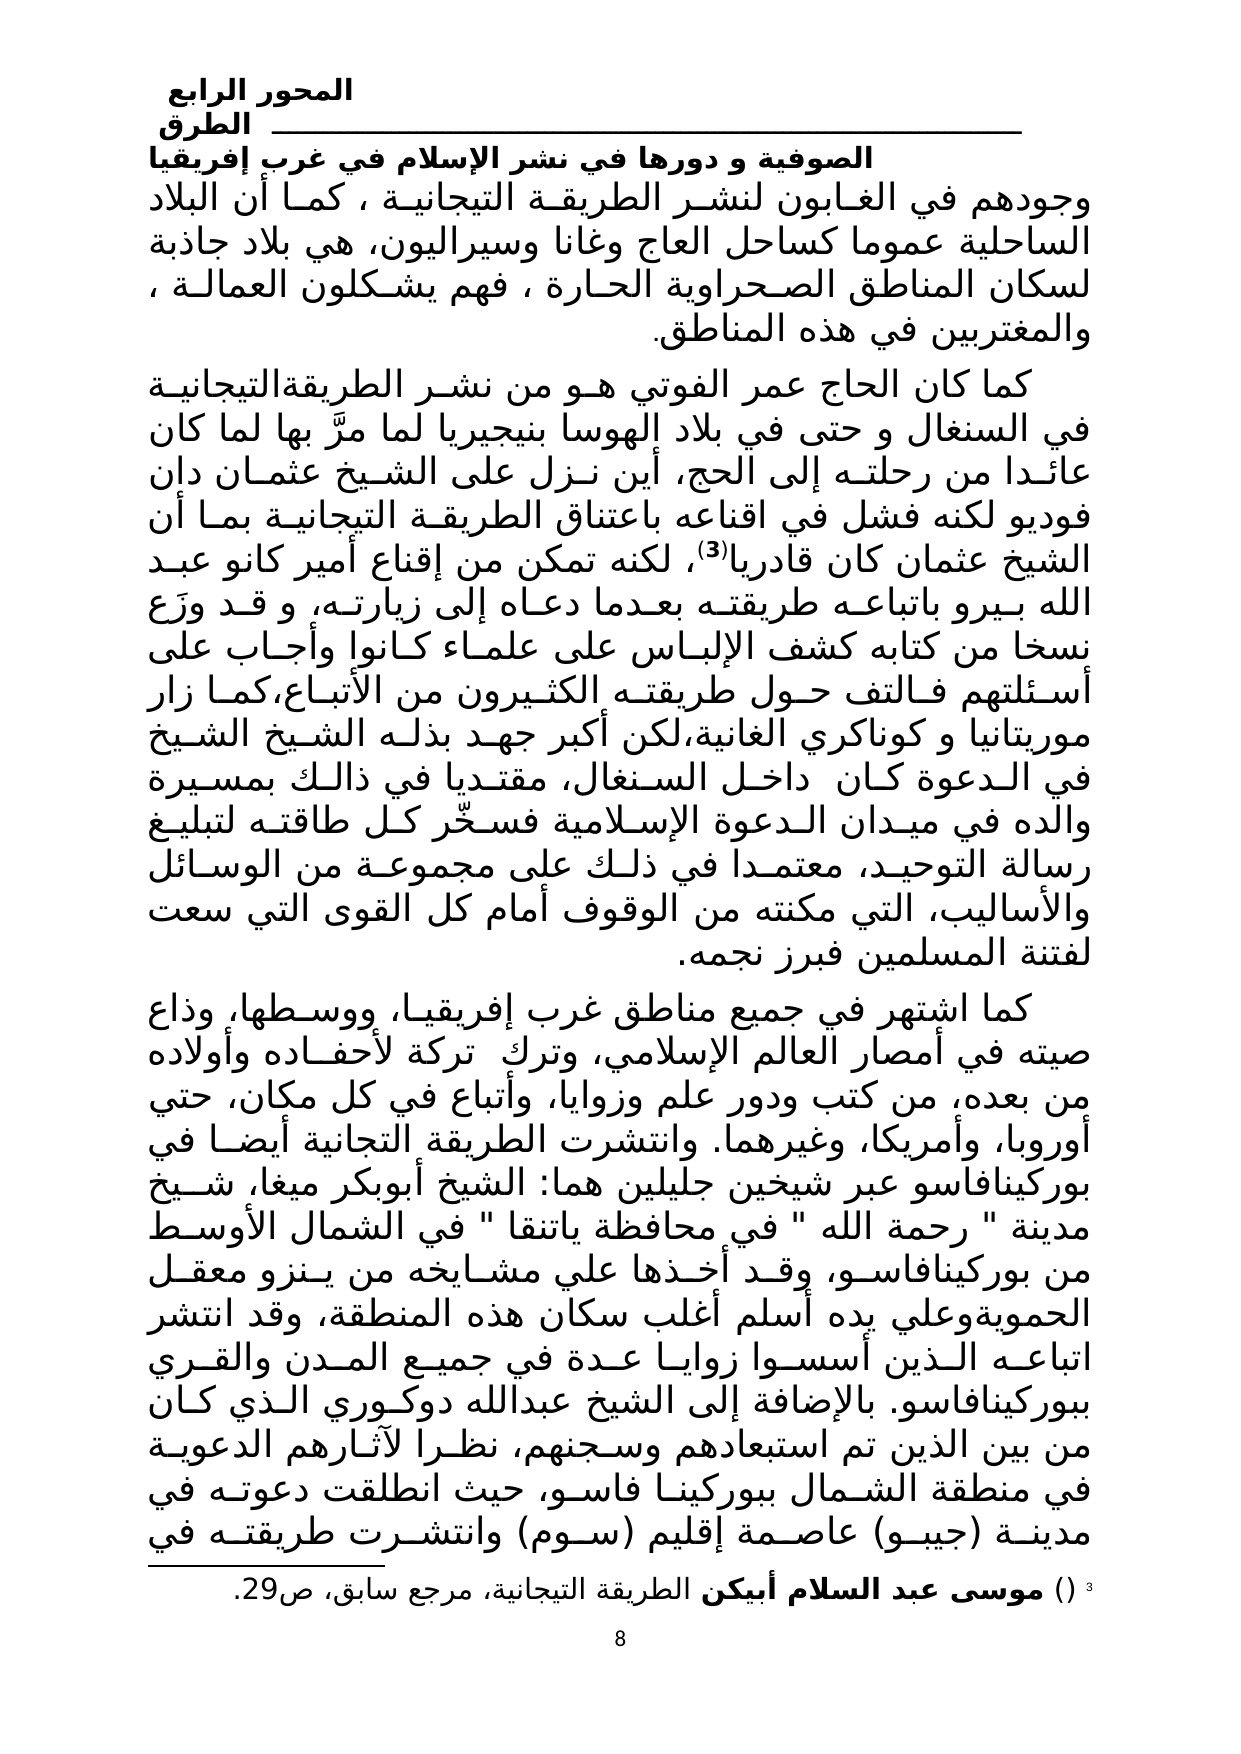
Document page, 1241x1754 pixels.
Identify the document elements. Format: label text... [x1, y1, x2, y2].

text كما كان الحاج عمر الفوتي هو من نشر الطريقةالتيجانية في السنغال و حتى في بلاد الهوسا بنيجيريا لما مرَّ بها لما كان عائدا من رحلته إلى الحج، أين نزل على الشيخ عثمان دان فوديو لكنه فشل في اقناعه باعتناق الطريقة التيجانية بما أن الشيخ عثمان كان قادريا()، لكنه تمكن من إقناع أمير كانو عبد الله بيرو باتباعه طريقته بعدما دعاه إلى زيارته، و قد وزَع نسخا من كتابه كشف الإلباس على علماء كانوا وأجاب على أسئلتهم فالتف حول طريقته الكثيرون من الأتباع،كما زار موريتانيا و كوناكري الغانية،لكن أكبر جهد بذله الشيخ الشيخ في الدعوة كان داخل السنغال، مقتديا في ذالك بمسيرة والده في ميدان الدعوة الإسلامية فسخّر كل طاقته لتبليغ رسالة التوحيد، معتمدا في ذلك على مجموعة من الوسائل والأساليب، التي مكنته من الوقوف أمام كل القوى التي سعت لفتنة المسلمين فبرز نجمه. [148, 363, 1093, 974]
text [148, 986, 1093, 1554]
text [148, 176, 1093, 350]
